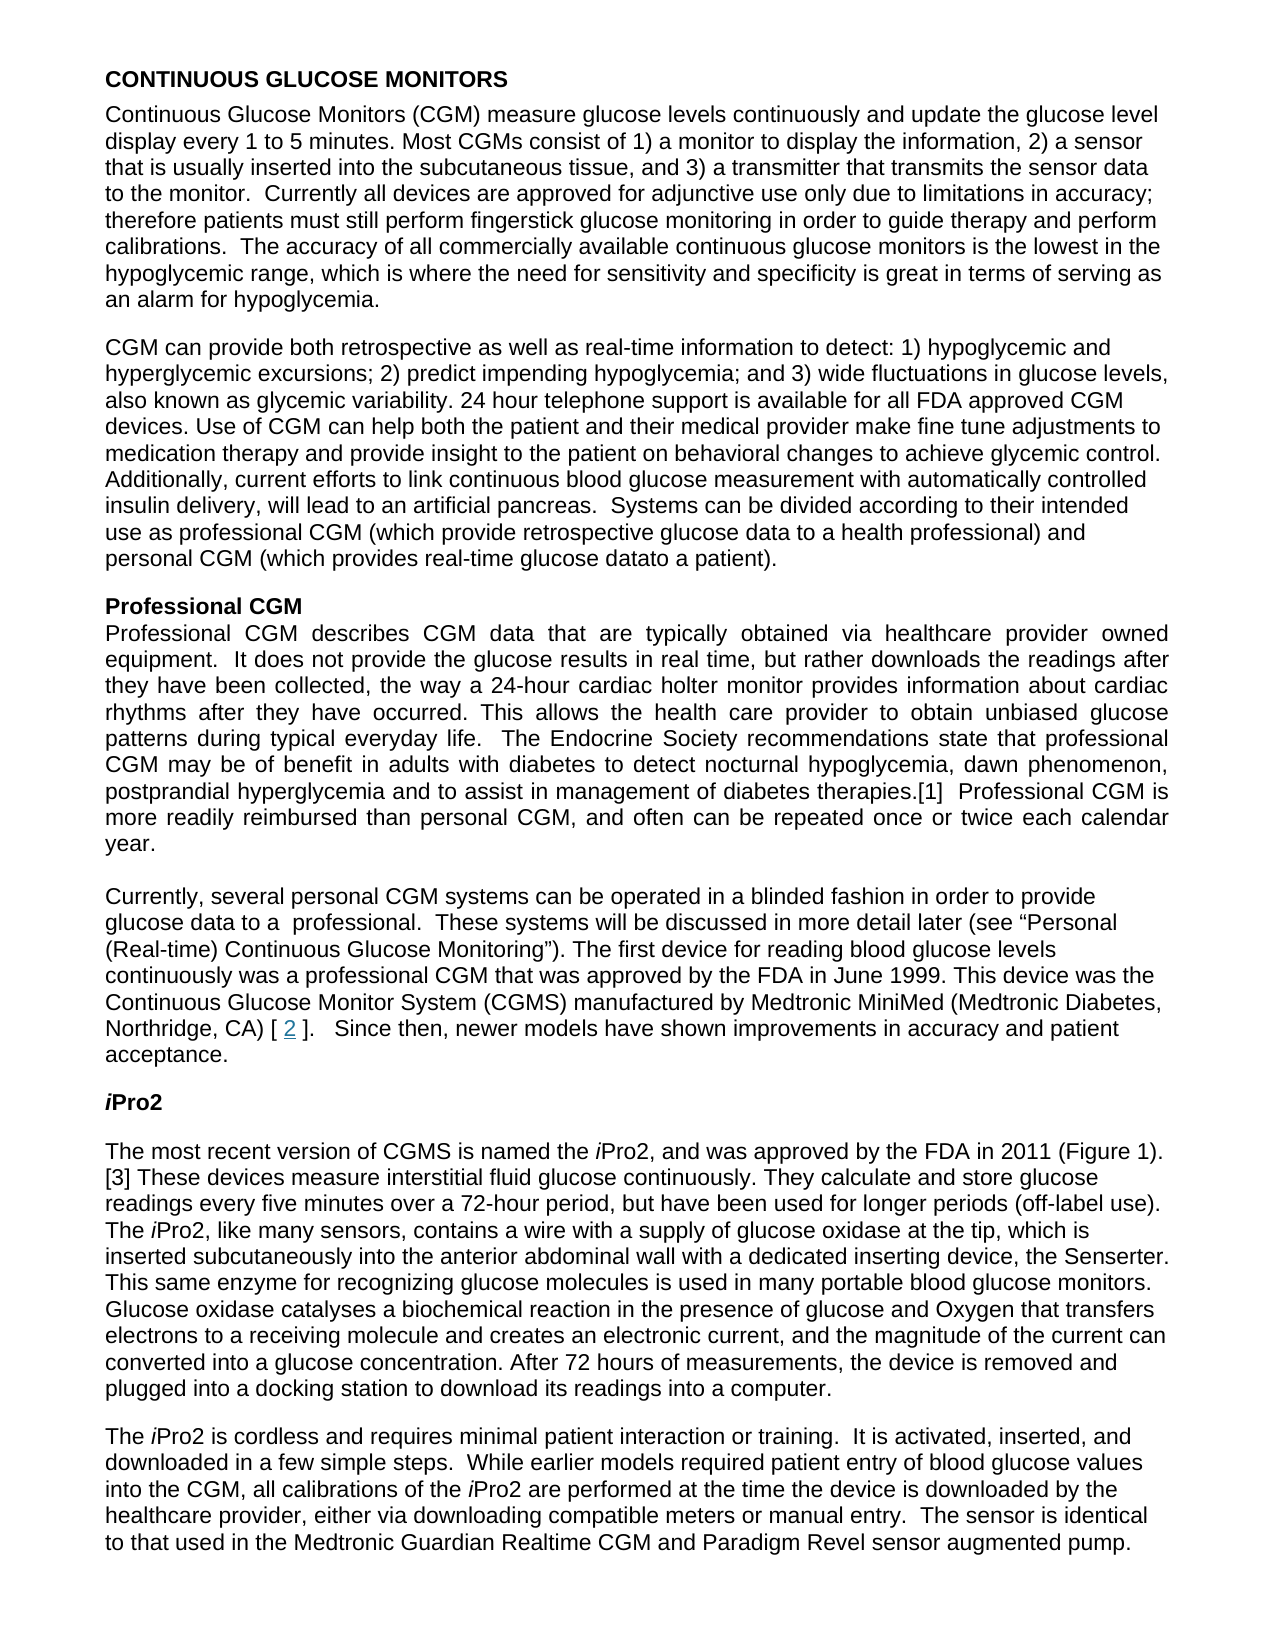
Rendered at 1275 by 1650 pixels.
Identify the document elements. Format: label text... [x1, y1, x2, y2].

text CONTINUOUS GLUCOSE MONITORS [105, 66, 1170, 92]
text The most recent version of CGMS is named the iPro2, and was approved by the FDA in 2011 (Figure 1).[3] These devices measure interstitial fluid glucose continuously. They calculate and store glucose readings every five minutes over a 72-hour period, but have been used for longer periods (off-label use). The iPro2, like many sensors, contains a wire with a supply of glucose oxidase at the tip, which is inserted subcutaneously into the anterior abdominal wall with a dedicated inserting device, the Senserter. This same enzyme for recognizing glucose molecules is used in many portable blood glucose monitors. Glucose oxidase catalyses a biochemical reaction in the presence of glucose and Oxygen that transfers electrons to a receiving molecule and creates an electronic current, and the magnitude of the current can converted into a glucose concentration. After 72 hours of measurements, the device is removed and plugged into a docking station to download its readings into a computer. [105, 1138, 1170, 1401]
text Continuous Glucose Monitors (CGM) measure glucose levels continuously and update the glucose level display every 1 to 5 minutes. Most CGMs consist of 1) a monitor to display the information, 2) a sensor that is usually inserted into the subcutaneous tissue, and 3) a transmitter that transmits the sensor data to the monitor. Currently all devices are approved for adjunctive use only due to limitations in accuracy; therefore patients must still perform fingerstick glucose monitoring in order to guide therapy and perform calibrations. The accuracy of all commercially available continuous glucose monitors is the lowest in the hypoglycemic range, which is where the need for sensitivity and specificity is great in terms of serving as an alarm for hypoglycemia. [105, 101, 1170, 312]
text Professional CGM describes CGM data that are typically obtained via healthcare provider owned equipment. It does not provide the glucose results in real time, but rather downloads the readings after they have been collected, the way a 24-hour cardiac holter monitor provides information about cardiac rhythms after they have occurred. This allows the health care provider to obtain unbiased glucose patterns during typical everyday life. The Endocrine Society recommendations state that professional CGM may be of benefit in adults with diabetes to detect nocturnal hypoglycemia, dawn phenomenon, postprandial hyperglycemia and to assist in management of diabetes therapies.[1] Professional CGM is more readily reimbursed than personal CGM, and often can be repeated once or twice each calendar year. [105, 619, 1170, 857]
text Professional CGM [105, 593, 1170, 619]
text Currently, several personal CGM systems can be operated in a blinded fashion in order to provide glucose data to a professional. These systems will be discussed in more detail later (see “Personal (Real-time) Continuous Glucose Monitoring”). The first device for reading blood glucose levels continuously was a professional CGM that was approved by the FDA in June 1999. This device was the Continuous Glucose Monitor System (CGMS) manufactured by Medtronic MiniMed (Medtronic Diabetes, Northridge, CA) [ 2 ]. Since then, newer models have shown improvements in accuracy and patient acceptance. [105, 883, 1170, 1067]
text CGM can provide both retrospective as well as real-time information to detect: 1) hypoglycemic and hyperglycemic excursions; 2) predict impending hypoglycemia; and 3) wide fluctuations in glucose levels, also known as glycemic variability. 24 hour telephone support is available for all FDA approved CGM devices. Use of CGM can help both the patient and their medical provider make fine tune adjustments to medication therapy and provide insight to the patient on behavioral changes to achieve glycemic control. Additionally, current efforts to link continuous blood glucose measurement with automatically controlled insulin delivery, will lead to an artificial pancreas. Systems can be divided according to their intended use as professional CGM (which provide retrospective glucose data to a health professional) and personal CGM (which provides real-time glucose datato a patient). [105, 334, 1170, 571]
text iPro2 [105, 1089, 1170, 1116]
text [105, 1423, 1170, 1555]
